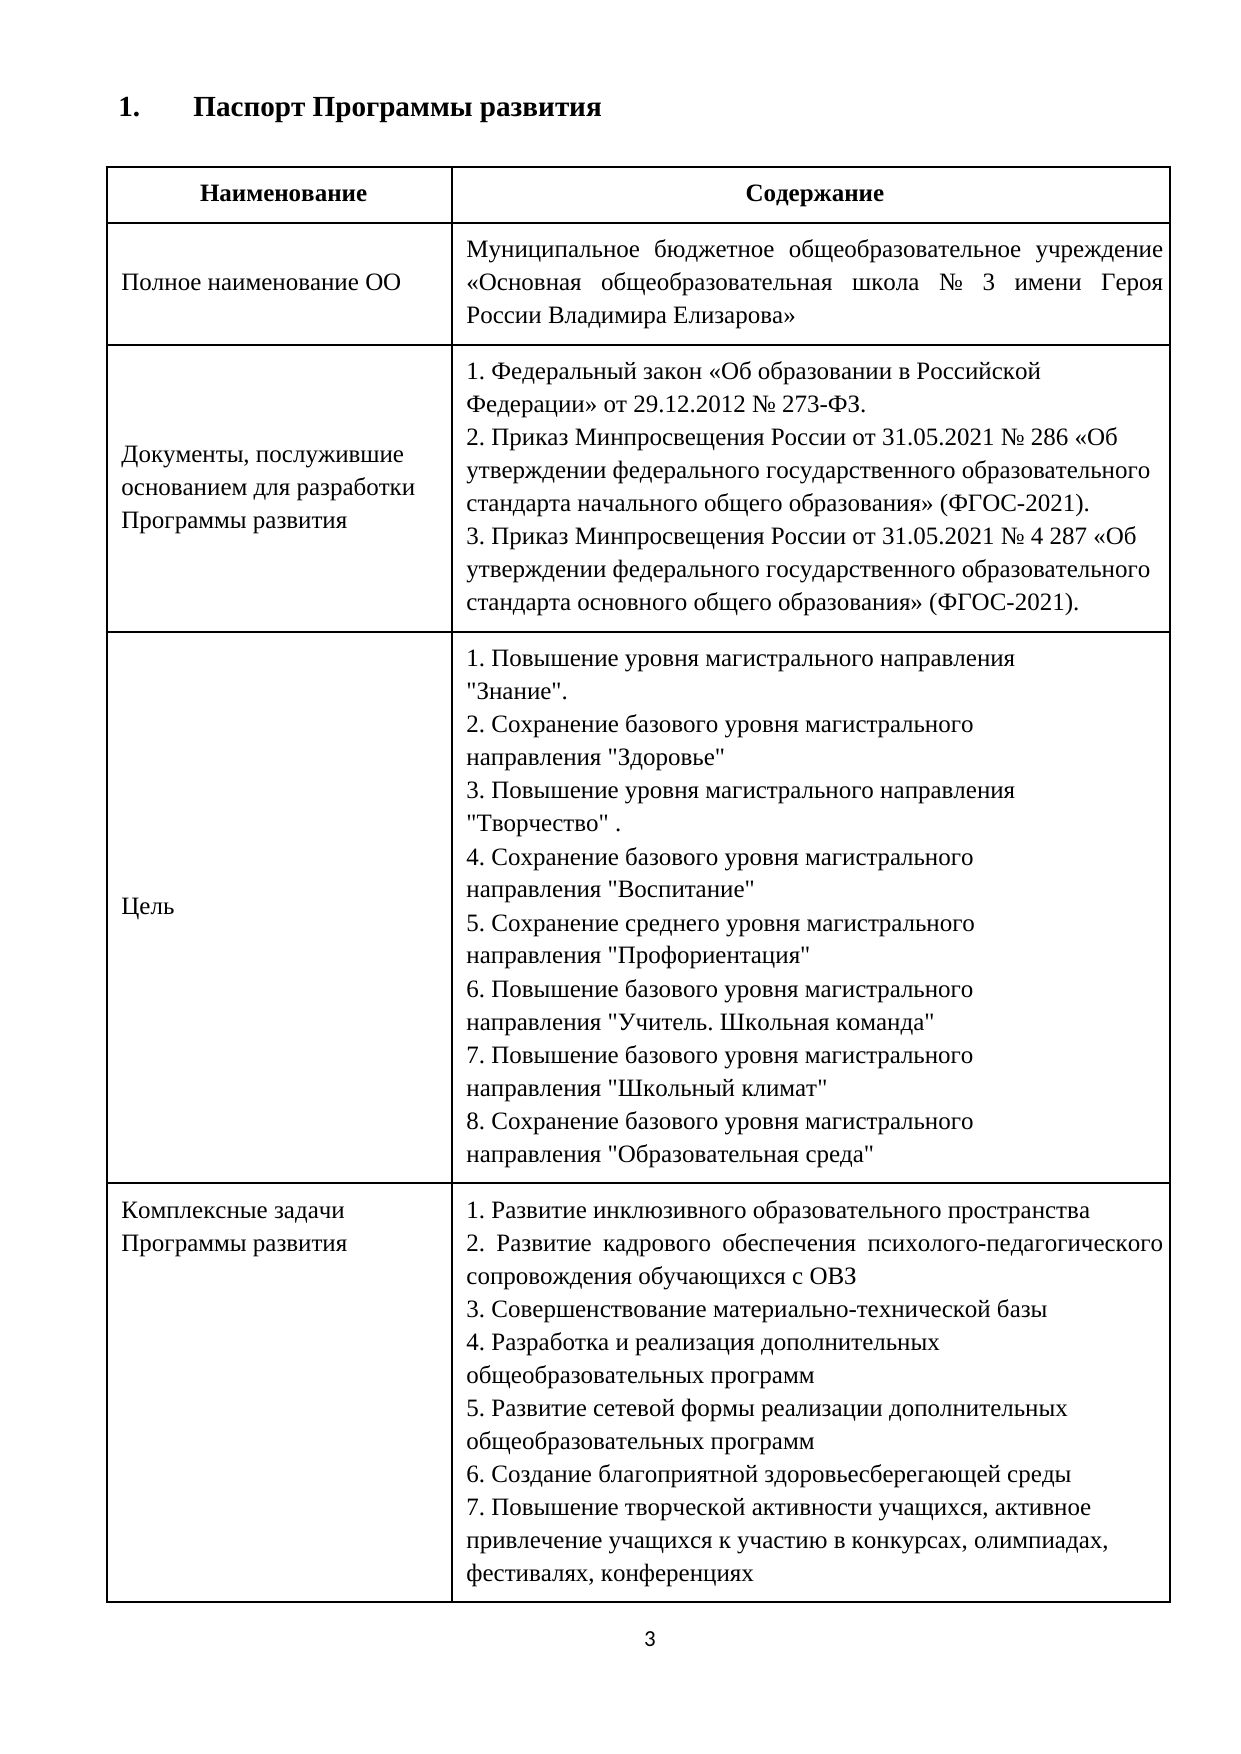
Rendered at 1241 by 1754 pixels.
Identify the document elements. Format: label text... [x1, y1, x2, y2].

table_cell Полное наименование ОО [108, 224, 451, 344]
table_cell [108, 1184, 451, 1601]
table_cell Документы, послужившие основанием для разработки Программы развития [108, 346, 451, 631]
table_cell 1. Федеральный закон «Об образовании в Российской Федерации» от 29.12.2012 № 273-ФЗ. 2. Приказ Минпросвещения России от 31.05.2021 № 286 «Об утверждении федерального государственного образовательного стандарта начального общего образования» (ФГОС-2021). 3. Приказ Минпросвещения России от 31.05.2021 № 4 287 «Об утверждении федерального государственного образовательного стандарта основного общего образования» (ФГОС-2021). [453, 346, 1169, 631]
table_header Наименование [108, 168, 451, 222]
table_cell Цель [108, 633, 451, 1182]
list Паспорт Программы развития [118, 89, 1181, 122]
table_header Содержание [453, 168, 1169, 222]
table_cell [453, 1184, 1169, 1601]
table_cell 1. Повышение уровня магистрального направления "Знание". 2. Сохранение базового уровня магистрального направления "Здоровье" 3. Повышение уровня магистрального направления "Творчество" . 4. Сохранение базового уровня магистрального направления "Воспитание" 5. Сохранение среднего уровня магистрального направления "Профориентация" 6. Повышение базового уровня магистрального направления "Учитель. Школьная команда" 7. Повышение базового уровня магистрального направления "Школьный климат" 8. Сохранение базового уровня магистрального направления "Образовательная среда" [453, 633, 1169, 1182]
table_cell Муниципальное бюджетное общеобразовательное учреждение «Основная общеобразовательная школа № 3 имени Героя России Владимира Елизарова» [453, 224, 1169, 344]
